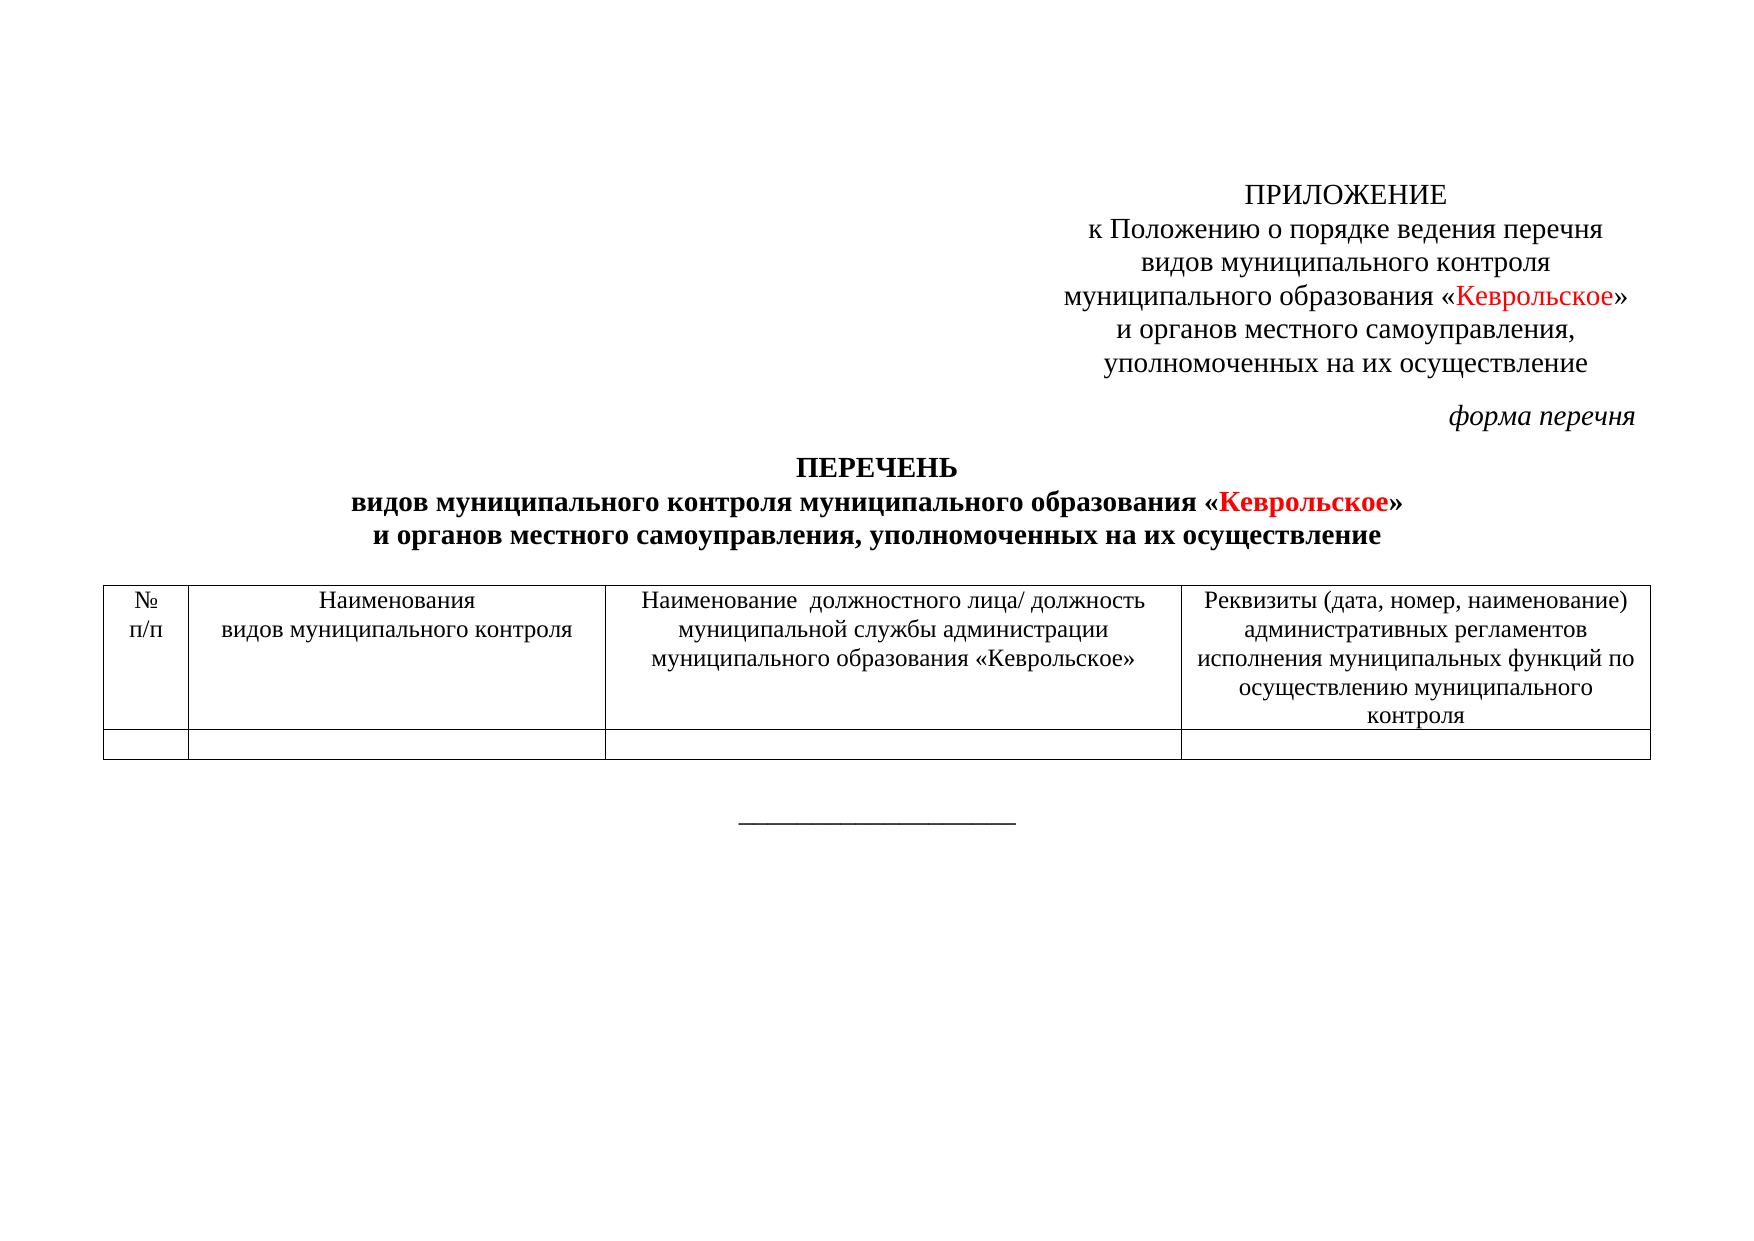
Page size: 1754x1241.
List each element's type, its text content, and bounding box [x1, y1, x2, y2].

table_header № п/п [104, 586, 188, 729]
text форма перечня [118, 398, 1636, 431]
table_cell [104, 730, 188, 759]
text и органов местного самоуправления, уполномоченных на их осуществление [118, 517, 1636, 551]
table_header Наименования видов муниципального контроля [189, 586, 605, 729]
text ___________________ [118, 794, 1636, 827]
table_cell [189, 730, 605, 759]
table_cell [606, 730, 1181, 759]
text видов муниципального контроля муниципального образования «Кеврольское» [118, 484, 1636, 517]
text к Положению о порядке ведения перечня видов муниципального контроля муниципального образования «Кеврольское» и органов местного самоуправления, уполномоченных на их осуществление [1056, 211, 1636, 378]
text ПРИЛОЖЕНИЕ [1056, 177, 1636, 211]
text ПЕРЕЧЕНЬ [118, 450, 1636, 484]
table_header Реквизиты (дата, номер, наименование) административных регламентов исполнения муниципальных функций по осуществлению муниципального контроля [1182, 586, 1650, 729]
table_header Наименование должностного лица/ должность муниципальной службы администрации муниципального образования «Кеврольское» [606, 586, 1181, 729]
table_cell [1182, 730, 1650, 759]
